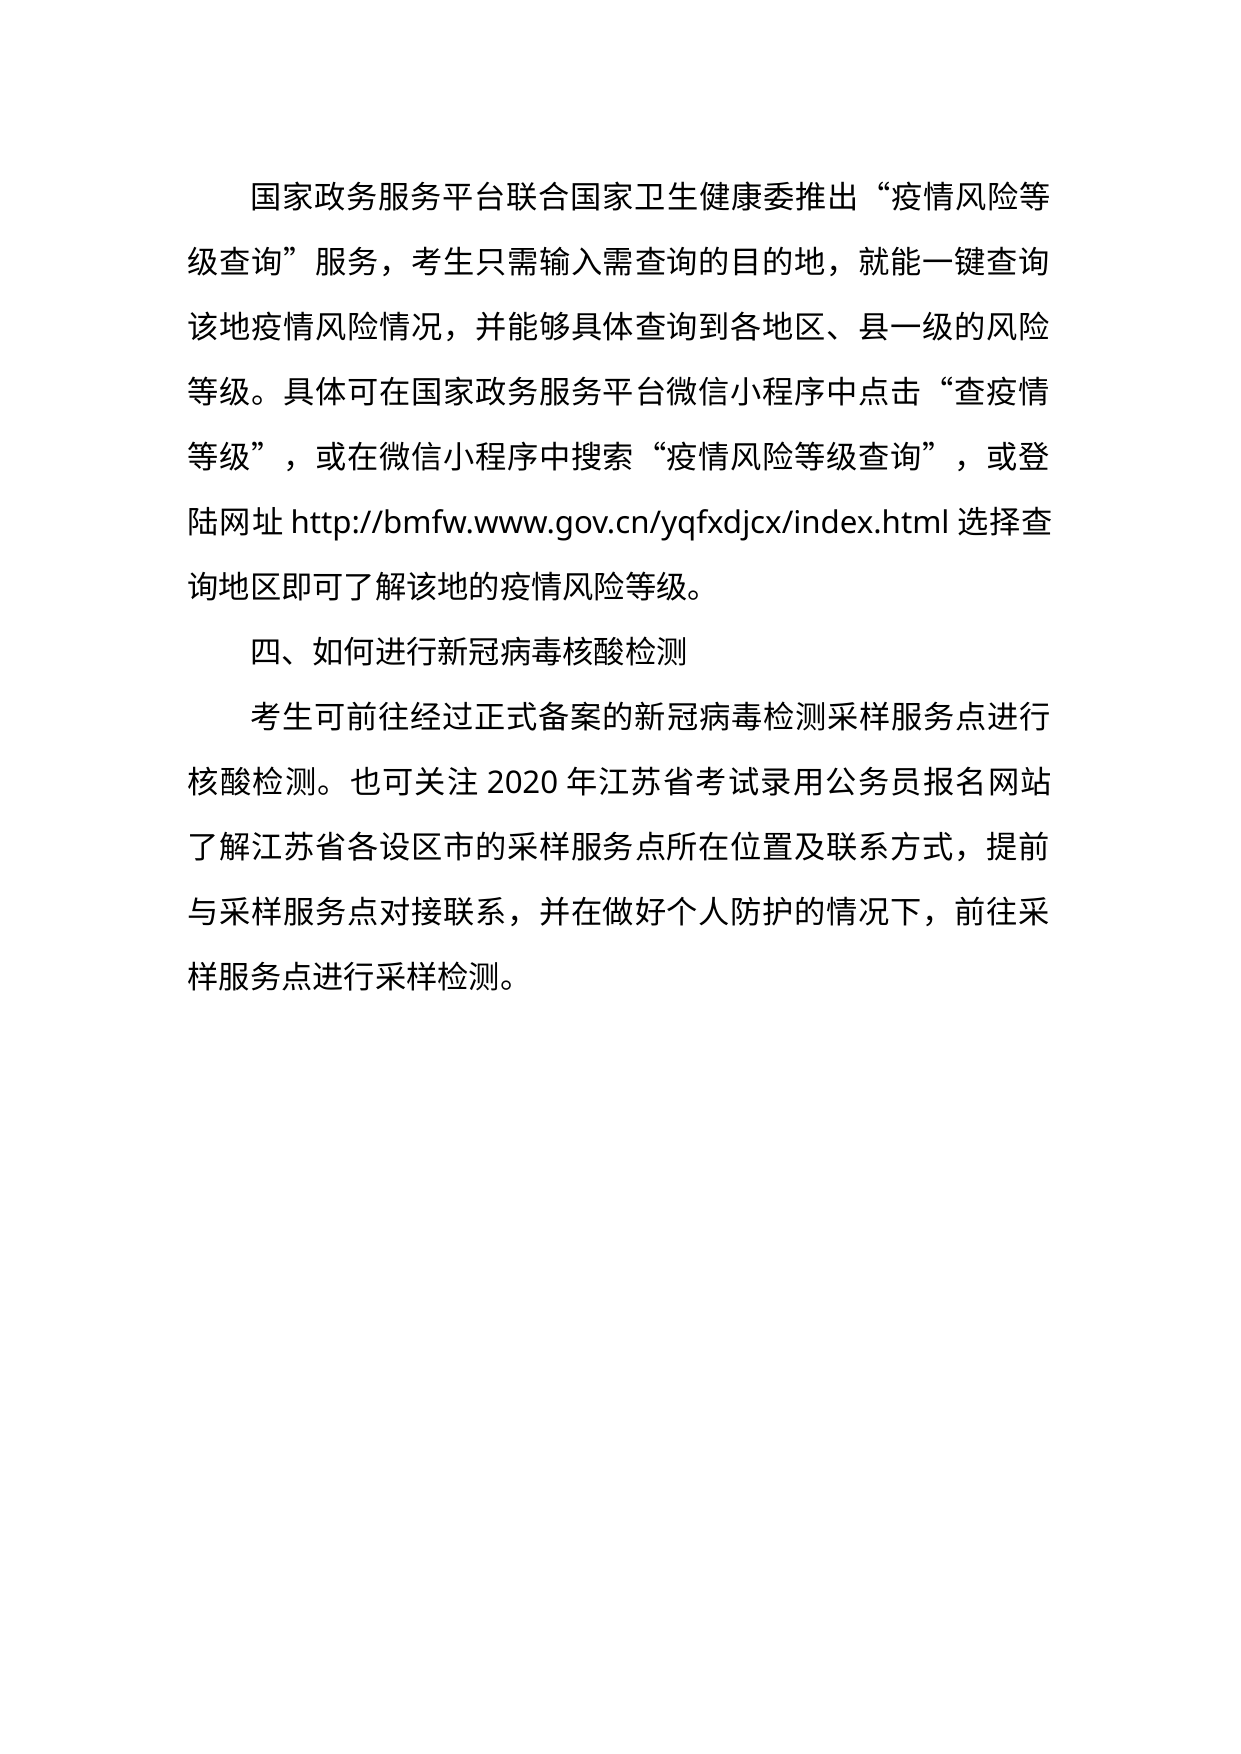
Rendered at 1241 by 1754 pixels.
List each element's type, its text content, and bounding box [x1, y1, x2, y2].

text 国家政务服务平台联合国家卫生健康委推出“疫情风险等级查询”服务，考生只需输入需查询的目的地，就能一键查询该地疫情风险情况，并能够具体查询到各地区、县一级的风险等级。具体可在国家政务服务平台微信小程序中点击“查疫情等级”，或在微信小程序中搜索“疫情风险等级查询”，或登陆网址http://bmfw.www.gov.cn/yqfxdjcx/index.html选择查询地区即可了解该地的疫情风险等级。 [187, 162, 1053, 617]
text 四、如何进行新冠病毒核酸检测 [187, 617, 1053, 682]
text 考生可前往经过正式备案的新冠病毒检测采样服务点进行核酸检测。也可关注2020年江苏省考试录用公务员报名网站了解江苏省各设区市的采样服务点所在位置及联系方式，提前与采样服务点对接联系，并在做好个人防护的情况下，前往采样服务点进行采样检测。 [187, 682, 1053, 1007]
